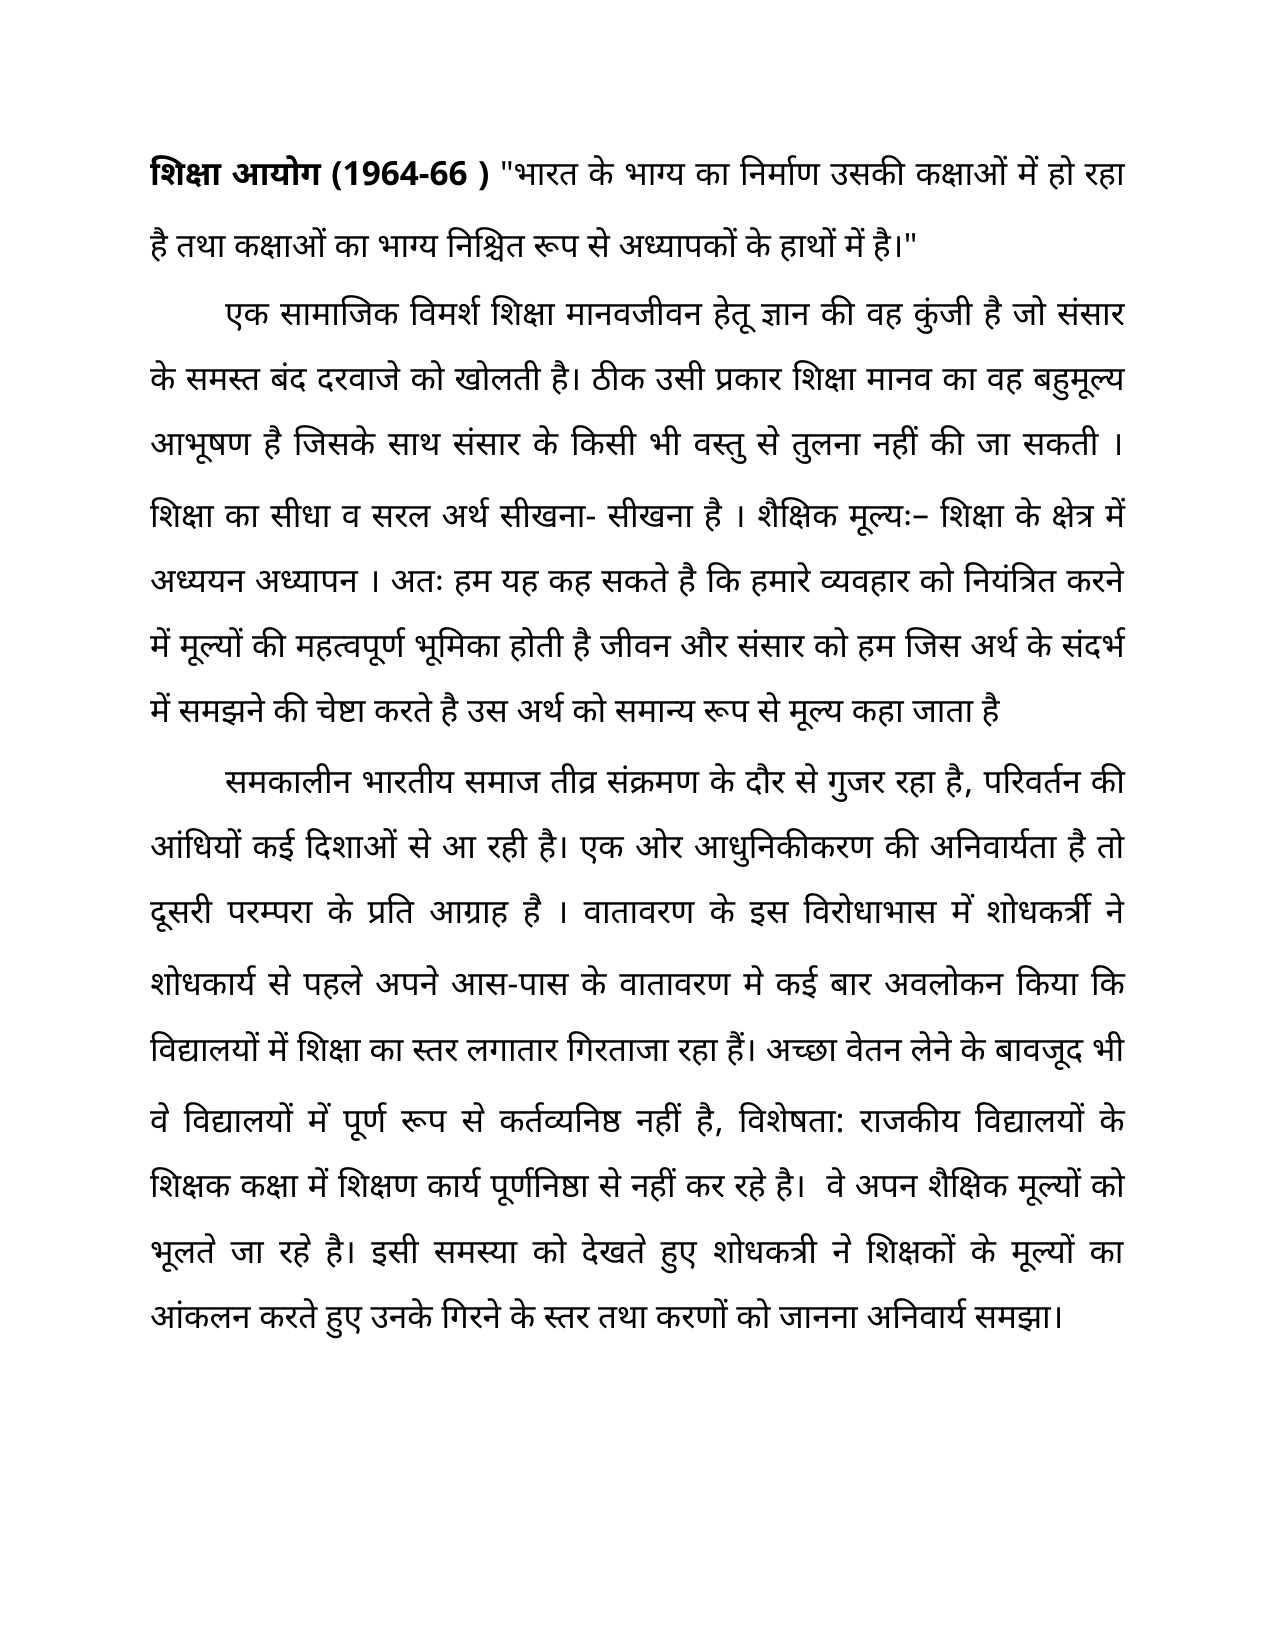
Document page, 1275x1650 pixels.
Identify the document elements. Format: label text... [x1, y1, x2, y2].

text शिक्षा आयोग (1964-66 ) "भारत के भाग्य का निर्माण उसकी कक्षाओं में हो रहा है तथा कक्षाओं का भाग्य निश्चित रूप से अध्यापकों के हाथों में है।" [150, 150, 1125, 271]
text एक सामाजिक विमर्श शिक्षा मानवजीवन हेतू ज्ञान की वह कुंजी है जो संसार के समस्त बंद दरवाजे को खोलती है। ठीक उसी प्रकार शिक्षा मानव का वह बहुमूल्य आभूषण है जिसके साथ संसार के किसी भी वस्तु से तुलना नहीं की जा सकती । शिक्षा का सीधा व सरल अर्थ सीखना- सीखना है । शैक्षिक मूल्यः– शिक्षा के क्षेत्र में अध्ययन अध्यापन । अतः हम यह कह सकते है कि हमारे व्यवहार को नियंत्रित करने में मूल्यों की महत्वपूर्ण भूमिका होती है जीवन और संसार को हम जिस अर्थ के संदर्भ में समझने की चेष्टा करते है उस अर्थ को समान्य रूप से मूल्य कहा जाता है [150, 296, 1125, 736]
list समकालीन भारतीय समाज तीव्र संक्रमण के दौर से गुजर रहा है, परिवर्तन की आंधियों कई दिशाओं से आ रही है। एक ओर आधुनिकीकरण की अनिवार्यता है तो दूसरी परम्परा के प्रति आग्राह है । वातावरण के इस विरोधाभास में शोधकर्त्री ने शोधकार्य से पहले अपने आस-पास के वातावरण मे कई बार अवलोकन किया कि विद्यालयों में शिक्षा का स्तर लगातार गिरताजा रहा हैं। अच्छा वेतन लेने के बावजूद भी वे विद्यालयों में पूर्ण रूप से कर्तव्यनिष्ठ नहीं है, विशेषता: राजकीय विद्यालयों के शिक्षक कक्षा में शिक्षण कार्य पूर्णनिष्ठा से नहीं कर रहे है। वे अपन शैक्षिक मूल्यों को भूलते जा रहे है। इसी समस्या को देखते हुए शोधकत्री ने शिक्षकों के मूल्यों का आंकलन करते हुए उनके गिरने के स्तर तथा करणों को जानना अनिवार्य समझा। [150, 758, 1125, 1342]
